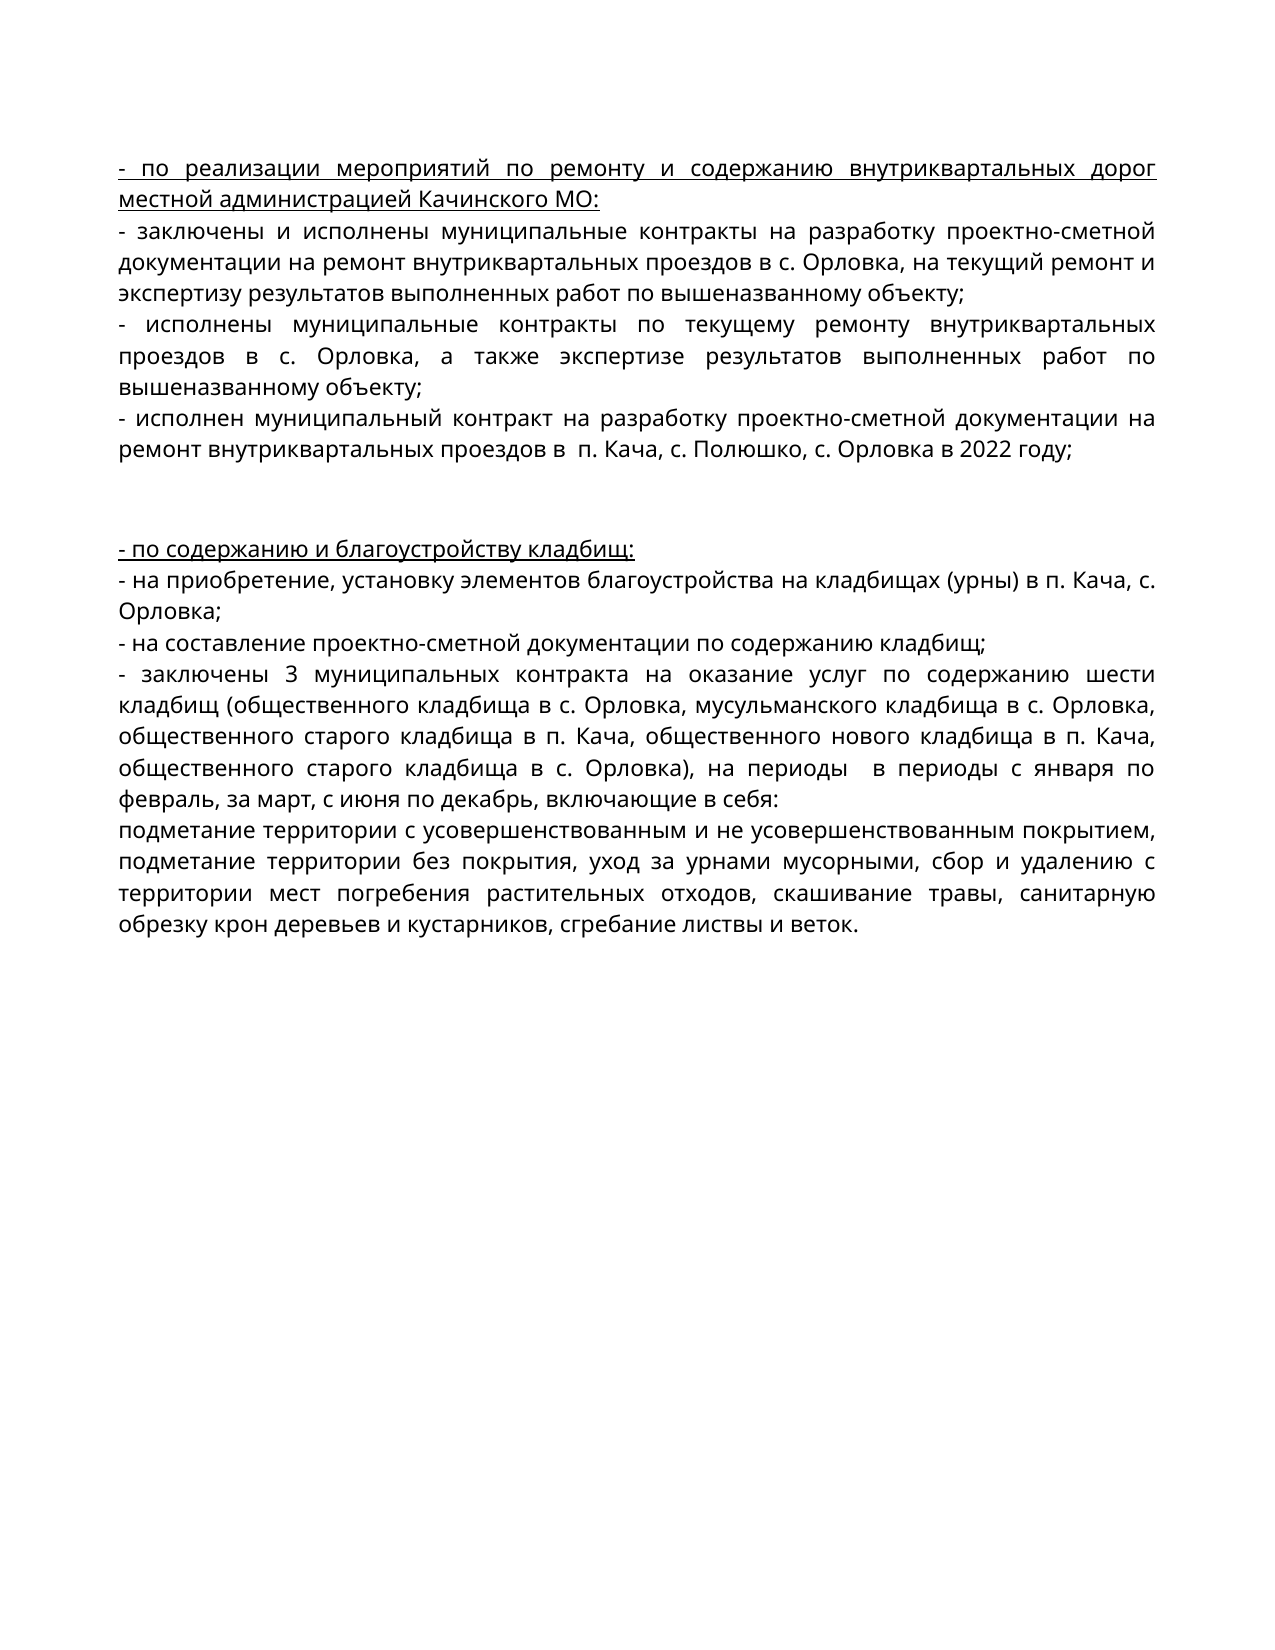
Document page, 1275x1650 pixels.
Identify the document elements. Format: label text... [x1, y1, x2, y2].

text - заключены 3 муниципальных контракта на оказание услуг по содержанию шести кладбищ (общественного кладбища в с. Орловка, мусульманского кладбища в с. Орловка, общественного старого кладбища в п. Кача, общественного нового кладбища в п. Кача, общественного старого кладбища в с. Орловка), на периоды в периоды с января по февраль, за март, с июня по декабрь, включающие в себя: [118, 658, 1157, 814]
text - на составление проектно-сметной документации по содержанию кладбищ; [118, 627, 1157, 658]
text - на приобретение, установку элементов благоустройства на кладбищах (урны) в п. Кача, с. Орловка; [118, 564, 1157, 627]
text - заключены и исполнены муниципальные контракты на разработку проектно-сметной документации на ремонт внутриквартальных проездов в с. Орловка, на текущий ремонт и экспертизу результатов выполненных работ по вышеназванному объекту; [118, 215, 1157, 308]
text подметание территории с усовершенствованным и не усовершенствованным покрытием, подметание территории без покрытия, уход за урнами мусорными, сбор и удалению с территории мест погребения растительных отходов, скашивание травы, санитарную обрезку крон деревьев и кустарников, сгребание листвы и веток. [118, 814, 1157, 939]
text - по реализации мероприятий по ремонту и содержанию внутриквартальных дорог местной администрацией Качинского МО: [118, 152, 1157, 179]
text - по реализации мероприятий по ремонту и содержанию внутриквартальных дорог местной администрацией Качинского МО: [118, 180, 1157, 215]
text - исполнен муниципальный контракт на разработку проектно-сметной документации на ремонт внутриквартальных проездов в п. Кача, с. Полюшко, с. Орловка в 2022 году; [118, 402, 1157, 465]
text - исполнены муниципальные контракты по текущему ремонту внутриквартальных проездов в с. Орловка, а также экспертизе результатов выполненных работ по вышеназванному объекту; [118, 308, 1157, 402]
text - по содержанию и благоустройству кладбищ: [118, 533, 1157, 564]
